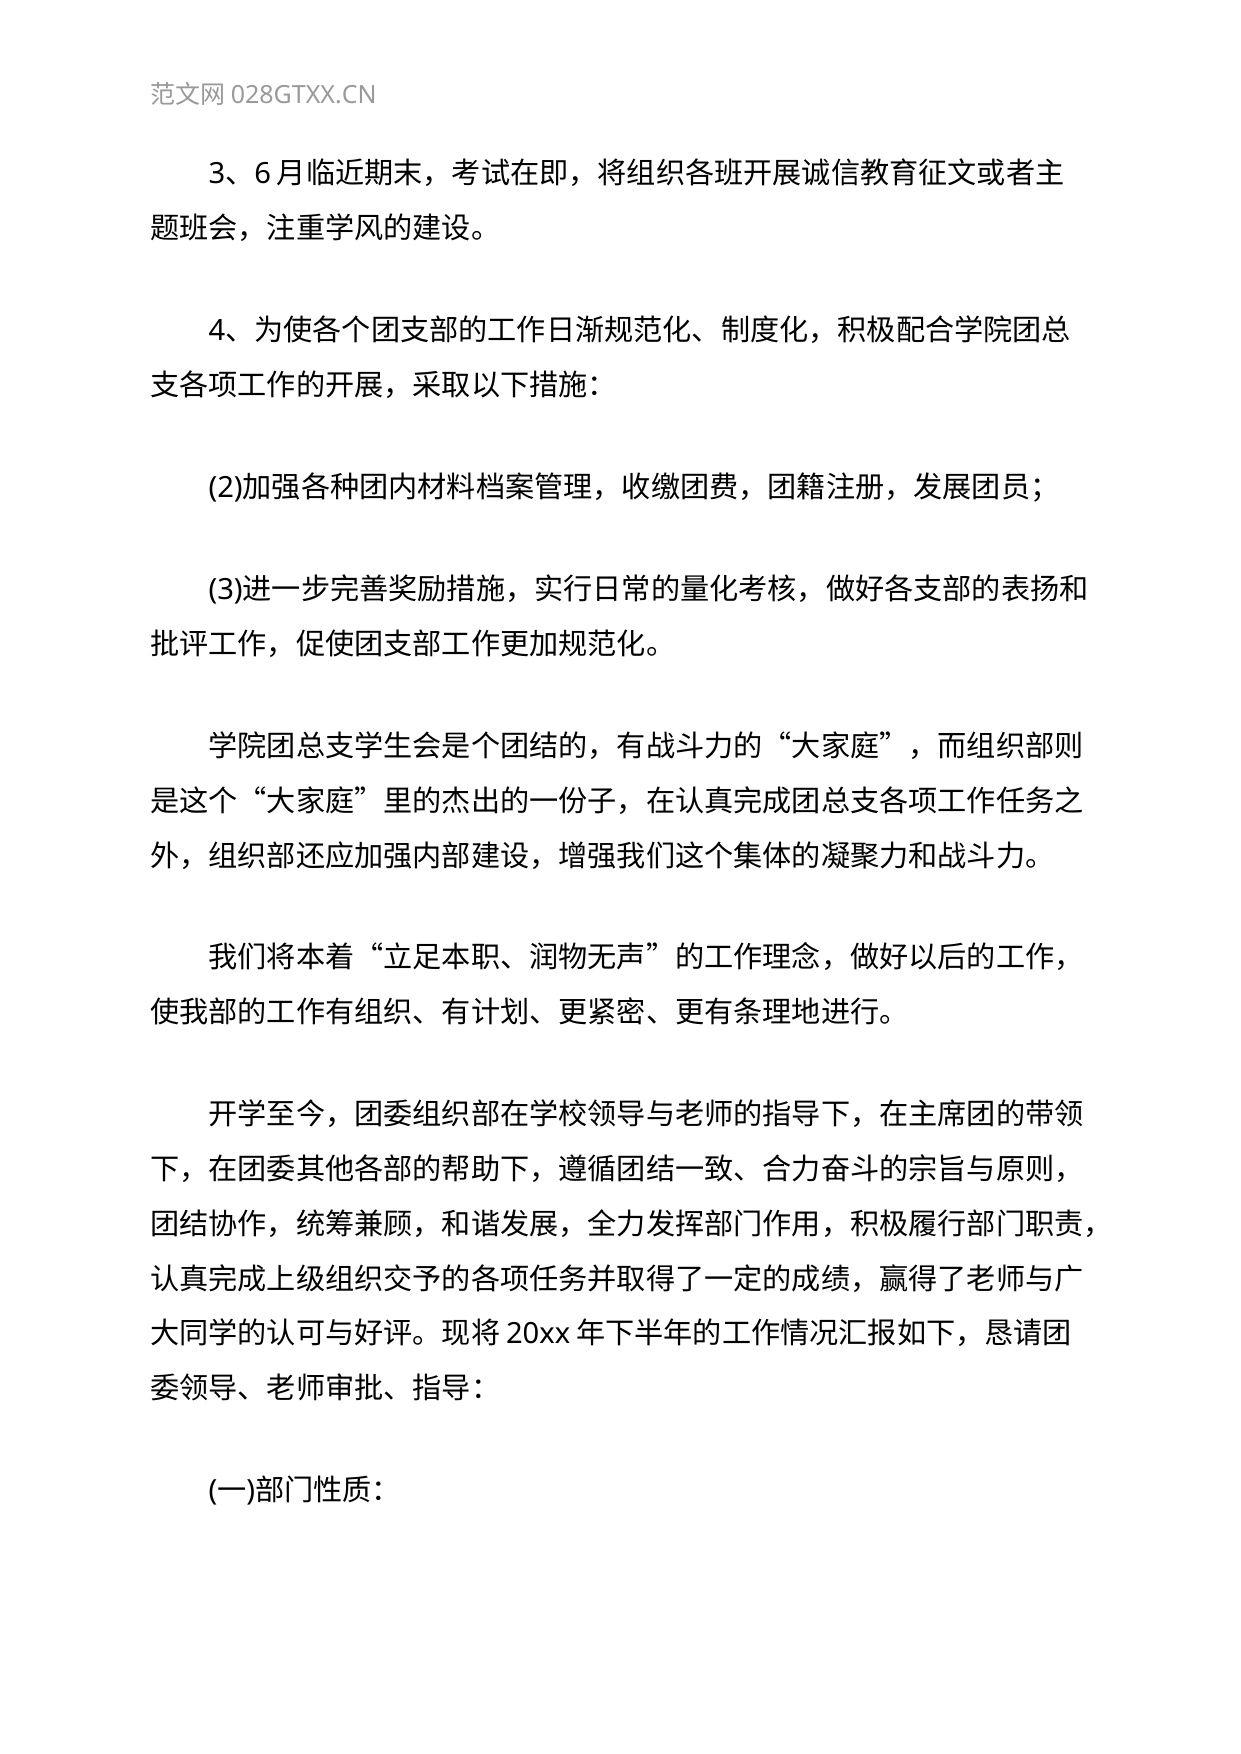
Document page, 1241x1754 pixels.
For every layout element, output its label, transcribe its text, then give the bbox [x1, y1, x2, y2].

text 3、6月临近期末，考试在即，将组织各班开展诚信教育征文或者主题班会，注重学风的建设。 [150, 150, 1090, 247]
text 4、为使各个团支部的工作日渐规范化、制度化，积极配合学院团总支各项工作的开展，采取以下措施： [150, 307, 1090, 404]
text (一)部门性质： [150, 1467, 1090, 1509]
text 开学至今，团委组织部在学校领导与老师的指导下，在主席团的带领下，在团委其他各部的帮助下，遵循团结一致、合力奋斗的宗旨与原则，团结协作，统筹兼顾，和谐发展，全力发挥部门作用，积极履行部门职责，认真完成上级组织交予的各项任务并取得了一定的成绩，赢得了老师与广大同学的认可与好评。现将20xx年下半年的工作情况汇报如下，恳请团委领导、老师审批、指导： [150, 1091, 1090, 1407]
text (3)进一步完善奖励措施，实行日常的量化考核，做好各支部的表扬和批评工作，促使团支部工作更加规范化。 [150, 566, 1090, 663]
text 我们将本着“立足本职、润物无声”的工作理念，做好以后的工作，使我部的工作有组织、有计划、更紧密、更有条理地进行。 [150, 934, 1090, 1031]
text 学院团总支学生会是个团结的，有战斗力的“大家庭”，而组织部则是这个“大家庭”里的杰出的一份子，在认真完成团总支各项工作任务之外，组织部还应加强内部建设，增强我们这个集体的凝聚力和战斗力。 [150, 722, 1090, 874]
text (2)加强各种团内材料档案管理，收缴团费，团籍注册，发展团员； [150, 463, 1090, 506]
